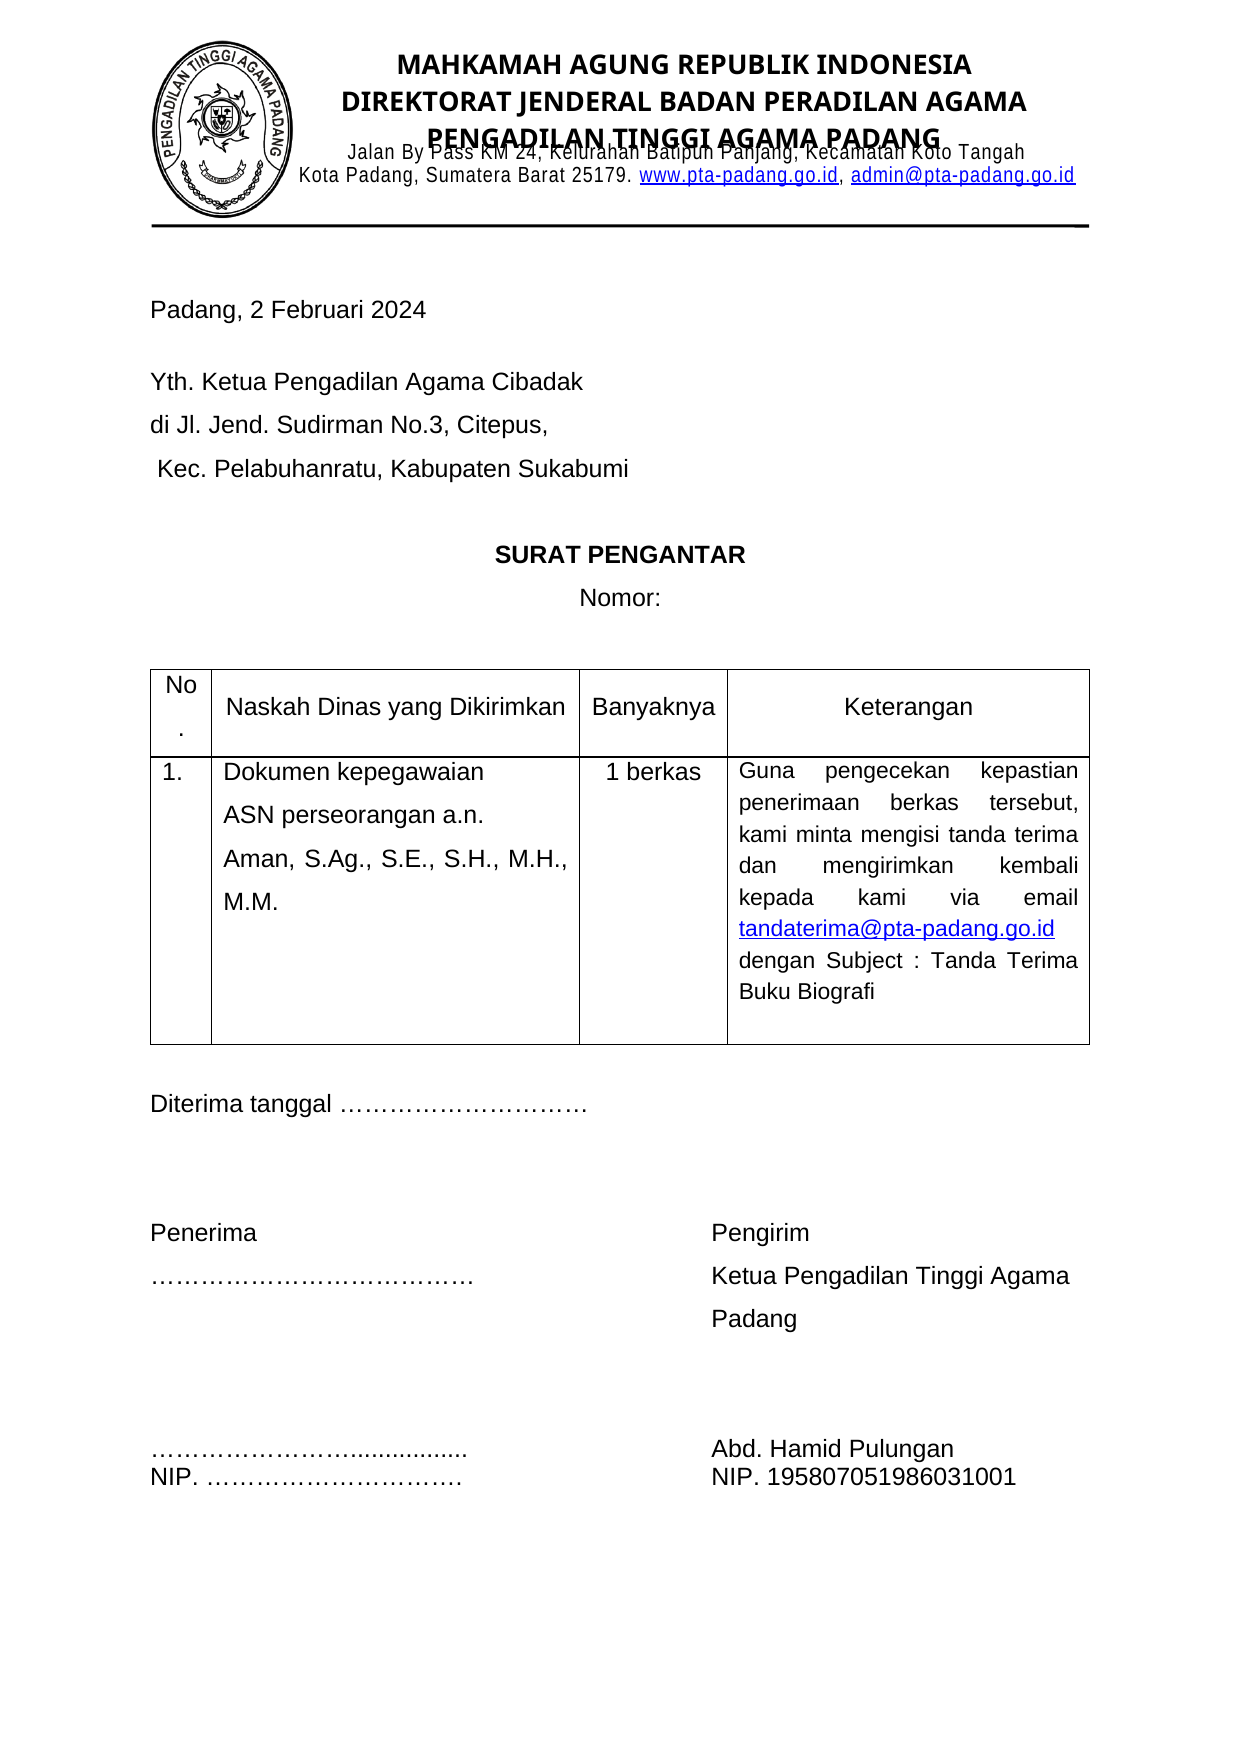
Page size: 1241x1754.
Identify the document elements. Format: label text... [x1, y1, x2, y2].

text Padang, 2 Februari 2024 [150, 295, 1090, 324]
table_cell 1. [151, 758, 211, 1044]
table_header No. [151, 670, 211, 756]
text ……………………................. Abd. Hamid Pulungan [150, 1433, 1090, 1462]
text di Jl. Jend. Sudirman No.3, Citepus, [150, 410, 1090, 439]
text Padang [150, 1304, 1090, 1333]
text ………………………………… Ketua Pengadilan Tinggi Agama [150, 1261, 1090, 1290]
picture [151, 40, 294, 219]
text Nomor: [150, 583, 1090, 612]
text Penerima Pengirim [150, 1218, 1090, 1247]
table_cell 1 berkas [580, 758, 727, 1044]
text Kec. Pelabuhanratu, Kabupaten Sukabumi [150, 453, 1090, 482]
table_header Banyaknya [580, 670, 727, 756]
table_cell Guna pengecekan kepastian penerimaan berkas tersebut, kami minta mengisi tanda terima dan mengirimkan kembali kepada kami via email tandaterima@pta-padang.go.id dengan Subject : Tanda Terima Buku Biografi [728, 758, 1089, 1044]
table_header Keterangan [728, 670, 1089, 756]
text NIP. …………………………. NIP. 195807051986031001 [150, 1462, 1090, 1491]
table_cell Dokumen kepegawaian ASN perseorangan a.n. Aman, S.Ag., S.E., S.H., M.H., M.M. [212, 758, 579, 1044]
text SURAT PENGANTAR [150, 540, 1090, 568]
table_header Naskah Dinas yang Dikirimkan [212, 670, 579, 756]
text Diterima tanggal ………………………… [150, 1088, 1090, 1117]
text Yth. Ketua Pengadilan Agama Cibadak [150, 367, 1090, 396]
